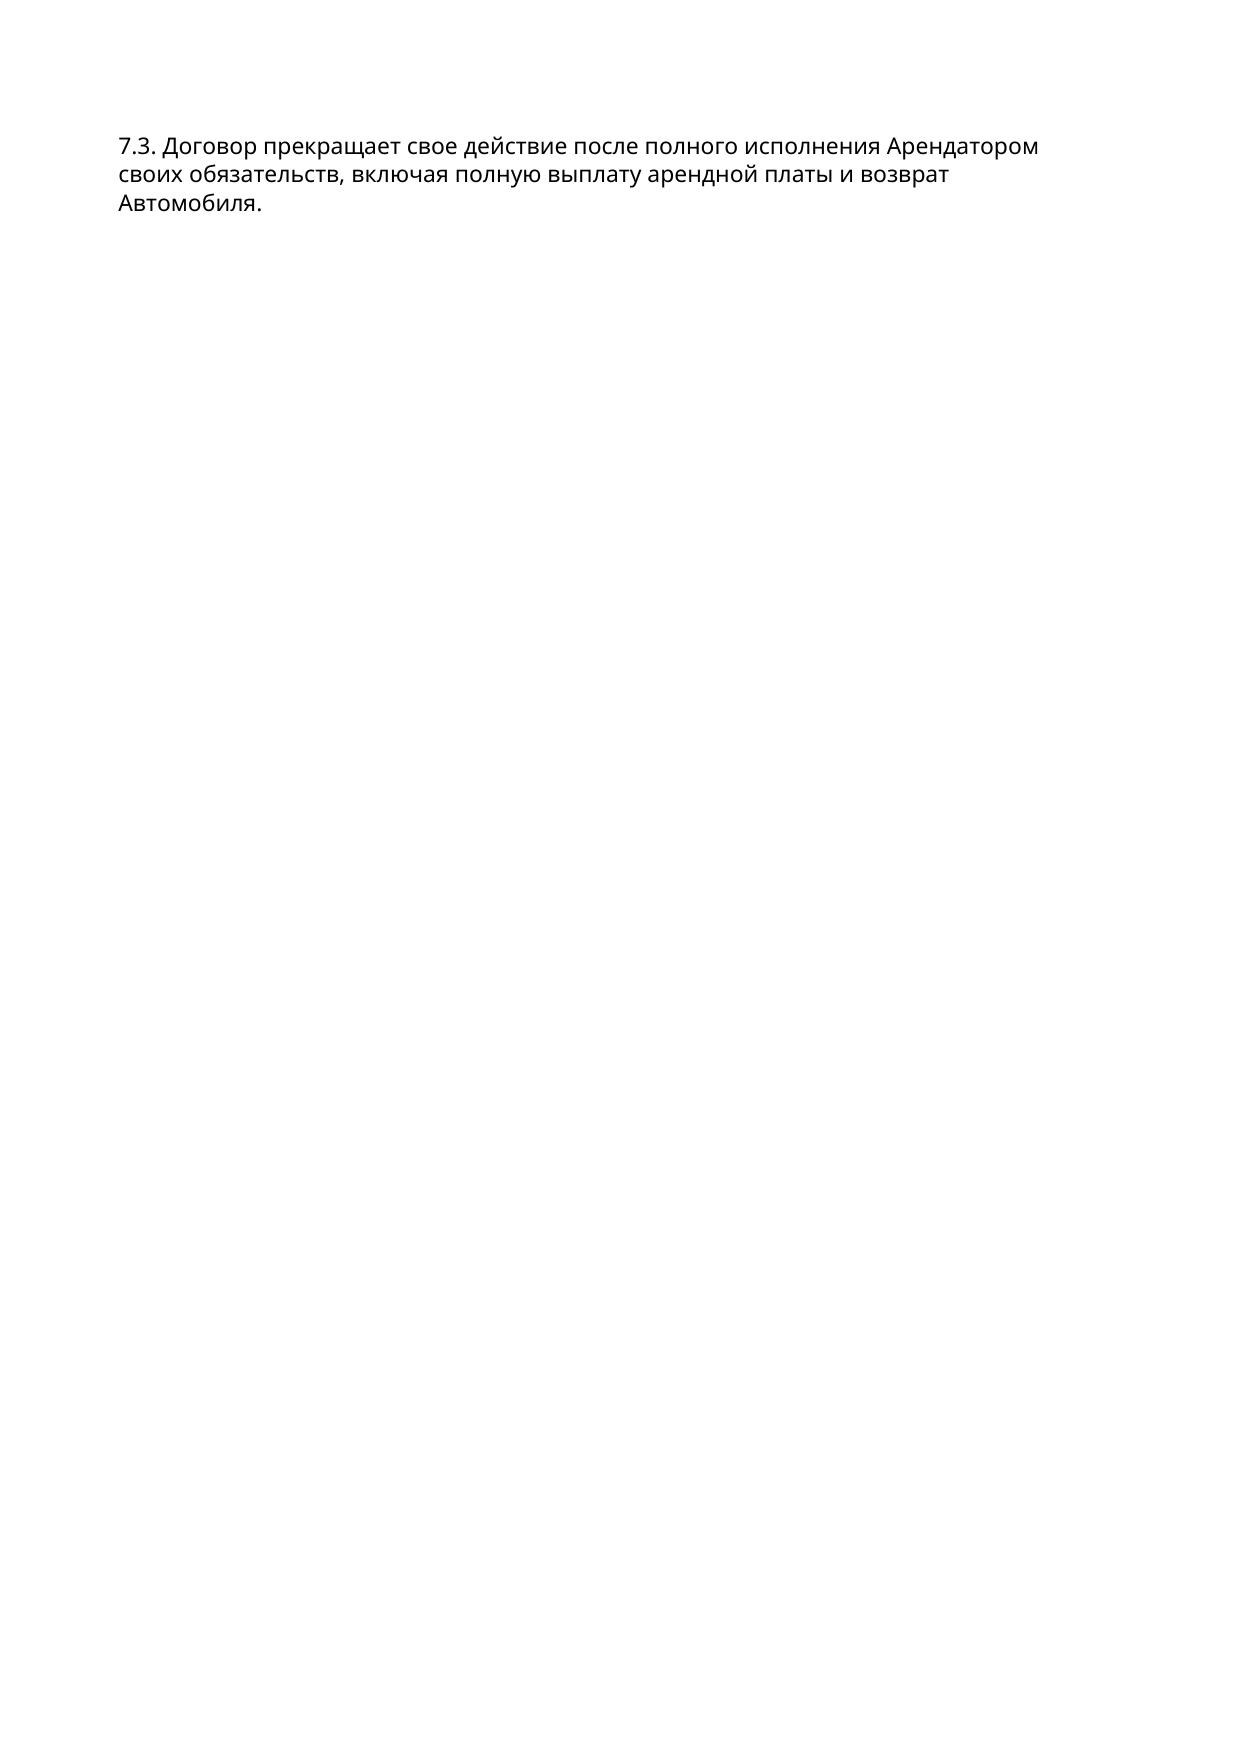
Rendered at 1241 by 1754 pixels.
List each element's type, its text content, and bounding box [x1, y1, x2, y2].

list Договор прекращает свое действие после полного исполнения Арендатором своих обязательств, включая полную выплату арендной платы и возврат Автомобиля. [118, 131, 1072, 218]
